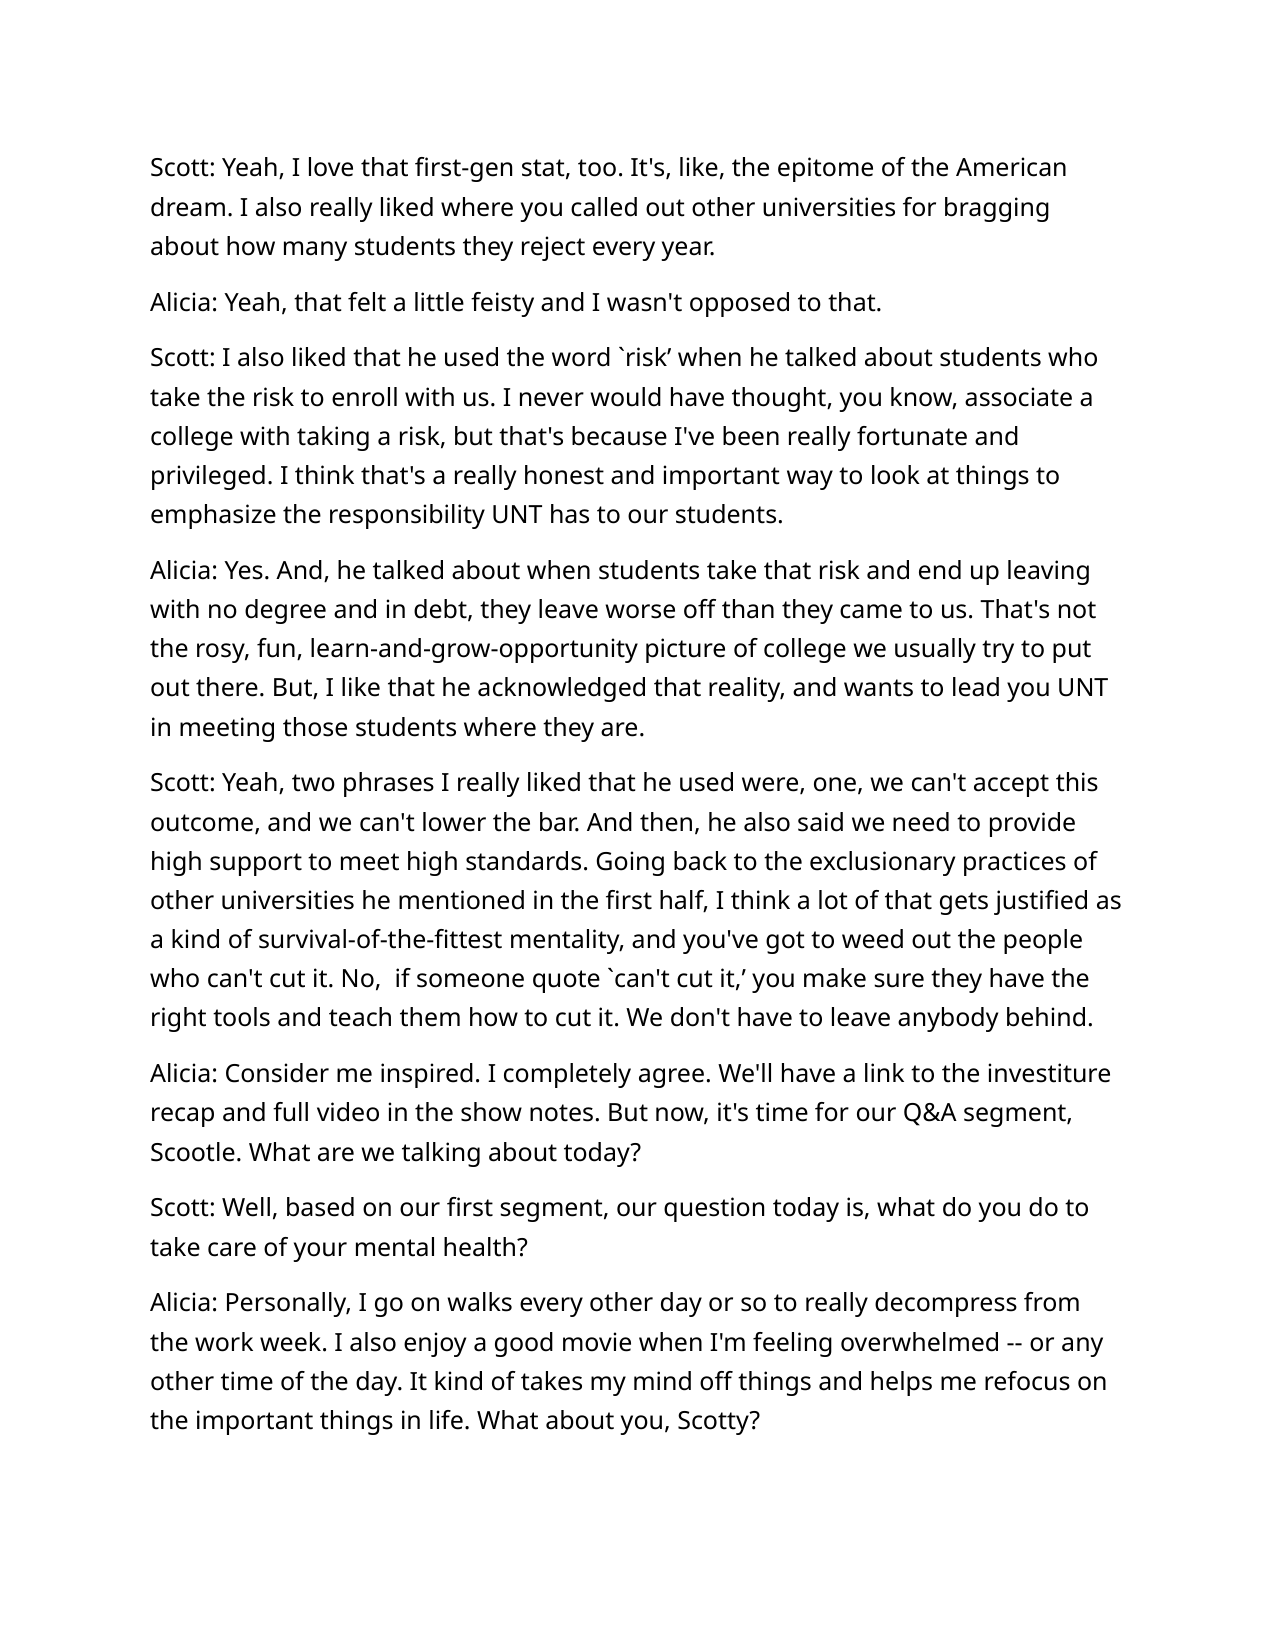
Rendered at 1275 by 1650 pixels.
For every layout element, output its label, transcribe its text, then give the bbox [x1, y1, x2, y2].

text Alicia: Personally, I go on walks every other day or so to really decompress from the work week. I also enjoy a good movie when I'm feeling overwhelmed -- or any other time of the day. It kind of takes my mind off things and helps me refocus on the important things in life. What about you, Scotty? [150, 1285, 1125, 1437]
text Scott: Yeah, I love that first-gen stat, too. It's, like, the epitome of the American dream. I also really liked where you called out other universities for bragging about how many students they reject every year. [150, 150, 1125, 262]
text Scott: Well, based on our first segment, our question today is, what do you do to take care of your mental health? [150, 1190, 1125, 1263]
text Alicia: Yeah, that felt a little feisty and I wasn't opposed to that. [150, 284, 1125, 318]
text Alicia: Yes. And, he talked about when students take that risk and end up leaving with no degree and in debt, they leave worse off than they came to us. That's not the rosy, fun, learn-and-grow-opportunity picture of college we usually try to put out there. But, I like that he acknowledged that reality, and wants to lead you UNT in meeting those students where they are. [150, 552, 1125, 743]
text Scott: Yeah, two phrases I really liked that he used were, one, we can't accept this outcome, and we can't lower the bar. And then, he also said we need to provide high support to meet high standards. Going back to the exclusionary practices of other universities he mentioned in the first half, I think a lot of that gets justified as a kind of survival-of-the-fittest mentality, and you've got to weed out the people who can't cut it. No, if someone quote `can't cut it,’ you make sure they have the right tools and teach them how to cut it. We don't have to leave anybody behind. [150, 765, 1125, 1034]
text Alicia: Consider me inspired. I completely agree. We'll have a link to the investiture recap and full video in the show notes. But now, it's time for our Q&A segment, Scootle. What are we talking about today? [150, 1056, 1125, 1168]
text Scott: I also liked that he used the word `risk’ when he talked about students who take the risk to enroll with us. I never would have thought, you know, associate a college with taking a risk, but that's because I've been really fortunate and privileged. I think that's a really honest and important way to look at things to emphasize the responsibility UNT has to our students. [150, 340, 1125, 531]
